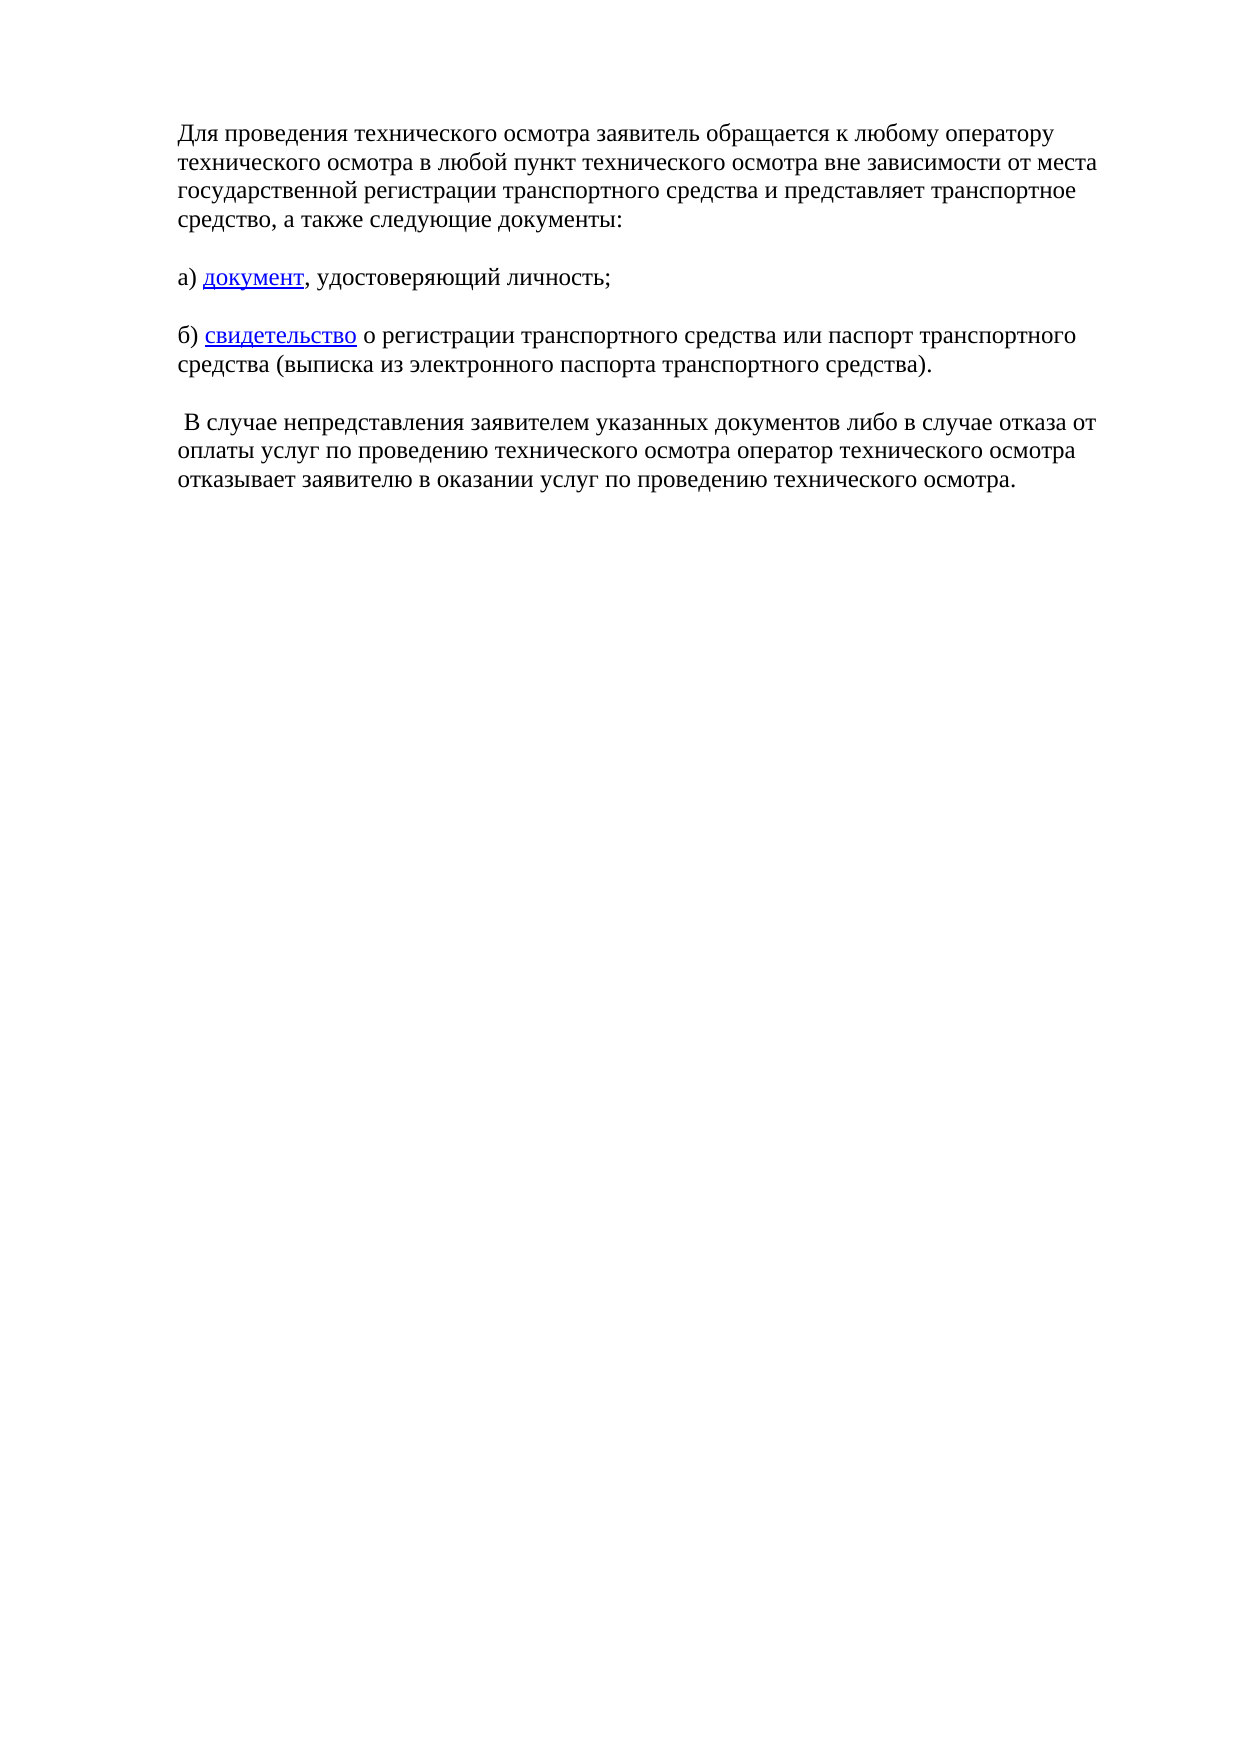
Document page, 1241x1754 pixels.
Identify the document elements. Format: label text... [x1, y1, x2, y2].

text б) свидетельство о регистрации транспортного средства или паспорт транспортного средства (выписка из электронного паспорта транспортного средства). [177, 320, 1152, 378]
text Для проведения технического осмотра заявитель обращается к любому оператору технического осмотра в любой пункт технического осмотра вне зависимости от места государственной регистрации транспортного средства и представляет транспортное средство, а также следующие документы: [177, 118, 1152, 233]
text а) документ, удостоверяющий личность; [177, 262, 1152, 291]
text В случае непредставления заявителем указанных документов либо в случае отказа от оплаты услуг по проведению технического осмотра оператор технического осмотра отказывает заявителю в оказании услуг по проведению технического осмотра. [177, 407, 1152, 493]
